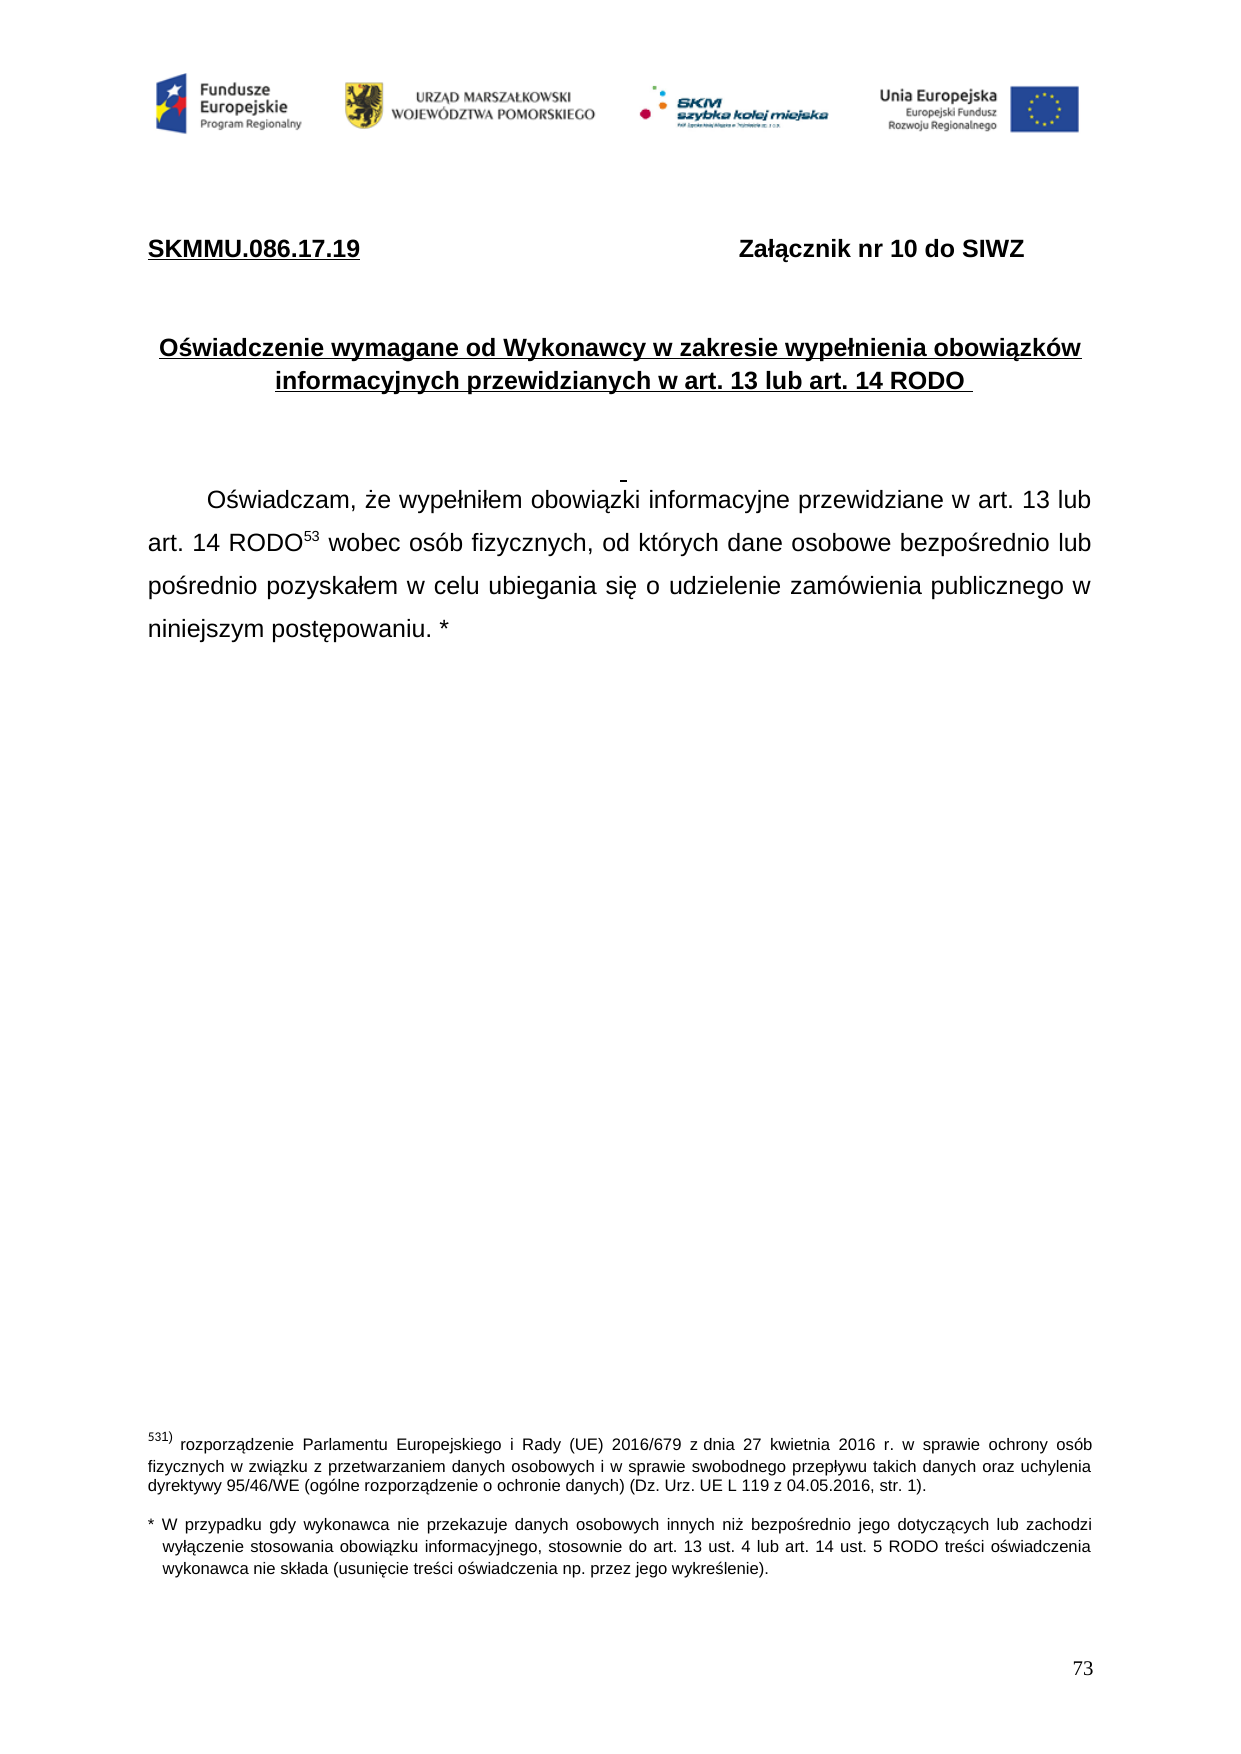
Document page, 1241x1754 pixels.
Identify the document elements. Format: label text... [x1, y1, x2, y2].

text SKMMU.086.17.19 Załącznik nr 10 do SIWZ [148, 234, 1093, 263]
text Oświadczenie wymagane od Wykonawcy w zakresie wypełnienia obowiązków informacyjnych przewidzianych w art. 13 lub art. 14 RODO [148, 333, 1093, 395]
text Oświadczam, że wypełniłem obowiązki informacyjne przewidziane w art. 13 lub art. 14 RODO wobec osób fizycznych, od których dane osobowe bezpośrednio lub pośrednio pozyskałem w celu ubiegania się o udzielenie zamówienia publicznego w niniejszym postępowaniu. * [148, 484, 1093, 643]
picture [147, 73, 1093, 148]
